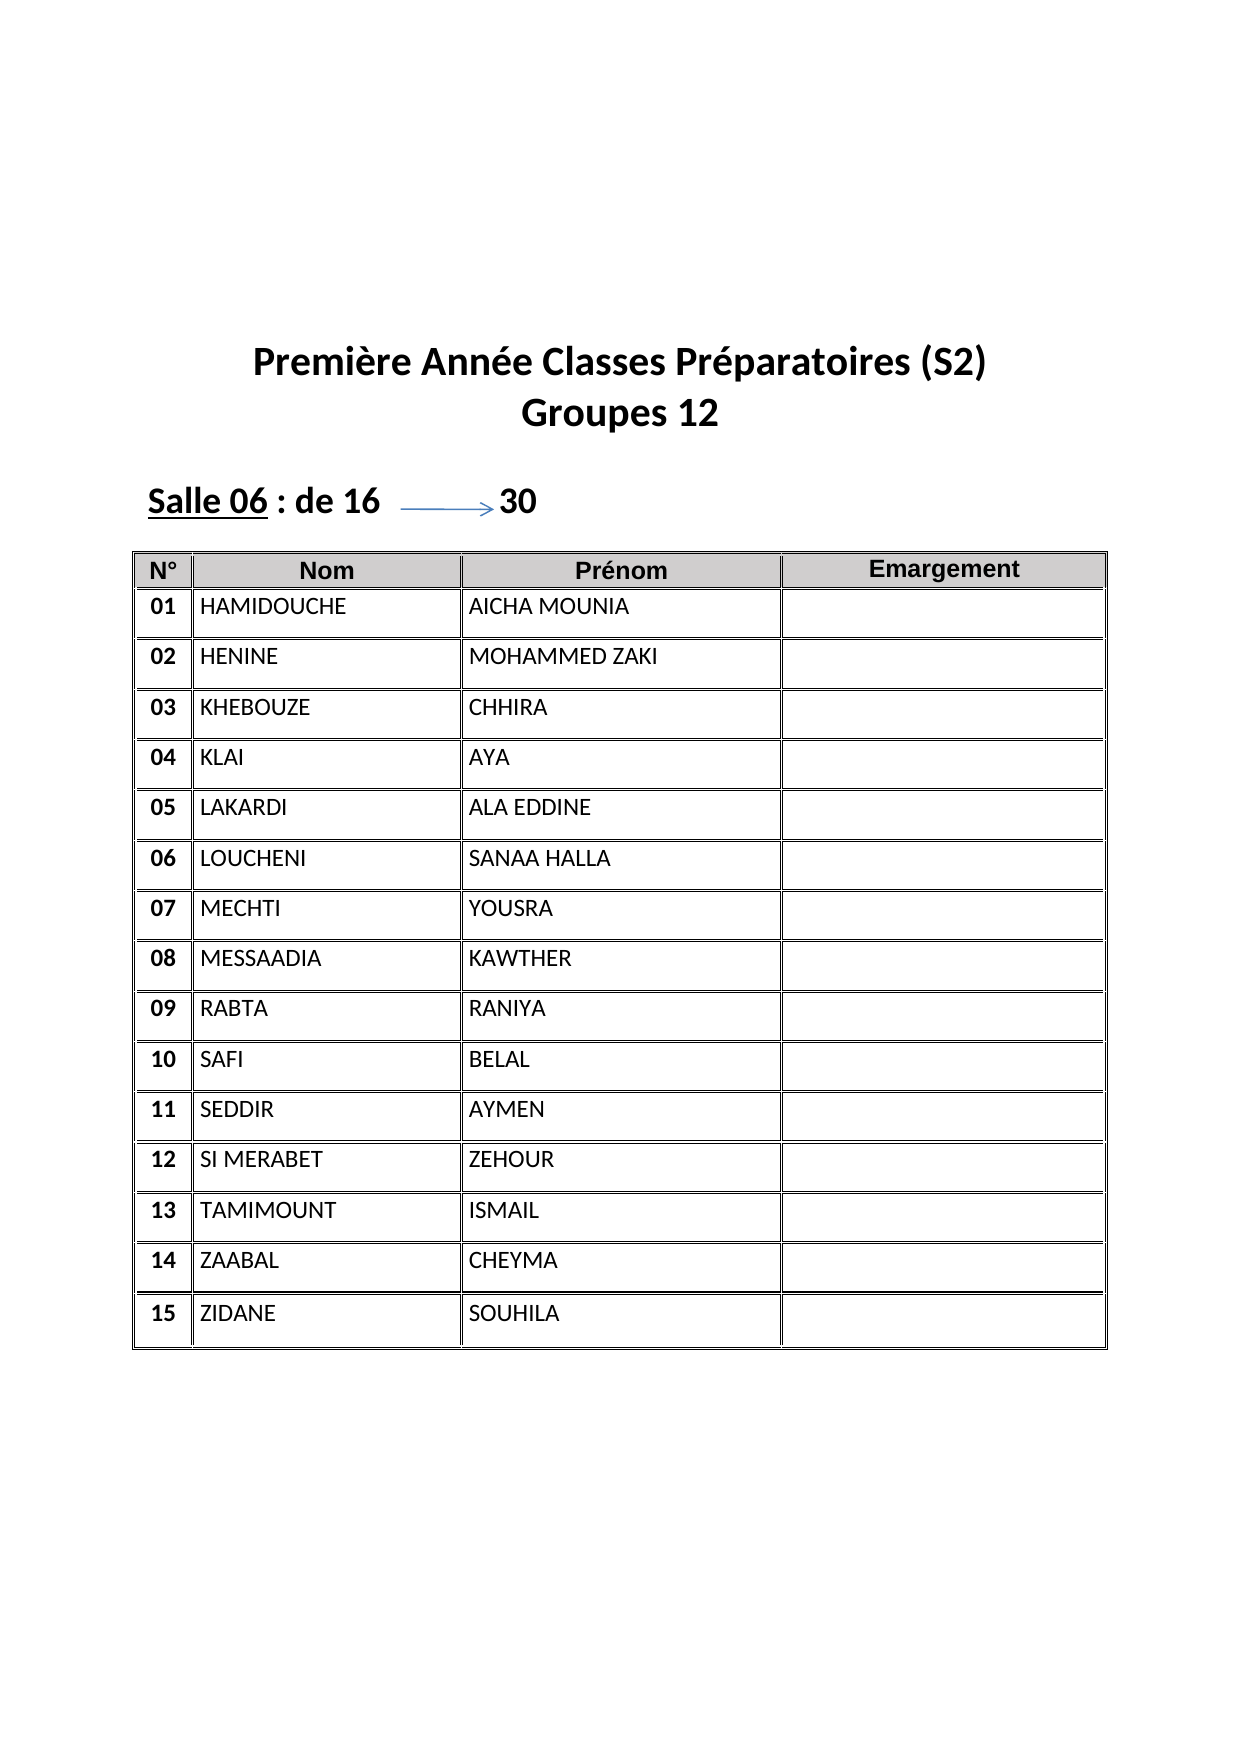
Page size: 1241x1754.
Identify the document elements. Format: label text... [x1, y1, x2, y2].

table_cell 12 [134, 1140, 192, 1191]
text Groupes 12 [148, 386, 1093, 437]
table_cell ZAABAL [194, 1244, 460, 1291]
table_cell [782, 788, 1107, 838]
table_cell [782, 1140, 1107, 1191]
table_cell AYMEN [463, 1093, 780, 1140]
table_cell [783, 1040, 1105, 1090]
table_header Nom [193, 554, 461, 587]
table_cell BELAL [463, 1043, 780, 1090]
table_cell [783, 839, 1105, 889]
table_cell HENINE [194, 640, 460, 688]
table_header Emargement [782, 554, 1105, 587]
table_cell SAFI [194, 1043, 460, 1090]
table_cell 03 [135, 688, 191, 738]
table_cell SEDDIR [194, 1093, 460, 1140]
table_cell KLAI [194, 741, 460, 788]
table_cell TAMIMOUNT [194, 1194, 460, 1241]
table_cell 08 [134, 939, 192, 989]
table_header N° [135, 554, 192, 587]
table_header Prénom [461, 552, 782, 587]
table_cell ISMAIL [463, 1194, 780, 1241]
table_cell MOHAMMED ZAKI [463, 640, 780, 688]
table_cell 02 [134, 637, 192, 688]
table_cell 14 [134, 1241, 192, 1291]
table_cell ALA EDDINE [463, 791, 780, 838]
table_cell [782, 1241, 1107, 1291]
table_cell AYA [463, 741, 780, 788]
table_cell 06 [135, 839, 191, 889]
table_cell RABTA [194, 993, 460, 1040]
table_cell SOUHILA [461, 1291, 782, 1347]
table_cell LOUCHENI [194, 842, 460, 889]
table_cell YOUSRA [463, 892, 780, 939]
table_cell [782, 738, 1107, 788]
table_cell [782, 587, 1107, 637]
table_cell [783, 688, 1105, 738]
table_cell SANAA HALLA [463, 842, 780, 889]
table_cell 09 [135, 990, 191, 1040]
table_cell 15 [135, 1291, 192, 1347]
text Salle 06 : de 16 30 [148, 477, 1093, 523]
table_cell 11 [134, 1090, 192, 1140]
table_cell [782, 889, 1107, 939]
table_cell [783, 1191, 1105, 1241]
table_cell [783, 990, 1105, 1040]
table_cell ZEHOUR [463, 1144, 780, 1191]
table_cell KAWTHER [463, 942, 780, 989]
table_cell HAMIDOUCHE [194, 590, 460, 637]
table_cell CHHIRA [463, 691, 780, 738]
table_cell SI MERABET [194, 1144, 460, 1191]
text Première Année Classes Préparatoires (S2) [148, 335, 1093, 386]
table_cell RANIYA [463, 993, 780, 1040]
table_cell 07 [134, 889, 192, 939]
table_cell 10 [135, 1040, 191, 1090]
table_cell [782, 939, 1107, 989]
table_cell 13 [135, 1191, 191, 1241]
table_cell AICHA MOUNIA [463, 590, 780, 637]
table_cell CHEYMA [463, 1244, 780, 1291]
table_cell 01 [134, 587, 192, 637]
table_cell MECHTI [194, 892, 460, 939]
table_cell MESSAADIA [194, 942, 460, 989]
table_cell [782, 1090, 1107, 1140]
table_cell ZIDANE [193, 1295, 461, 1347]
table_cell 04 [134, 738, 192, 788]
table_cell LAKARDI [194, 791, 460, 838]
table_cell 05 [134, 788, 192, 838]
table_cell KHEBOUZE [194, 691, 460, 738]
table_cell [782, 637, 1107, 688]
table_cell [782, 1291, 1105, 1347]
